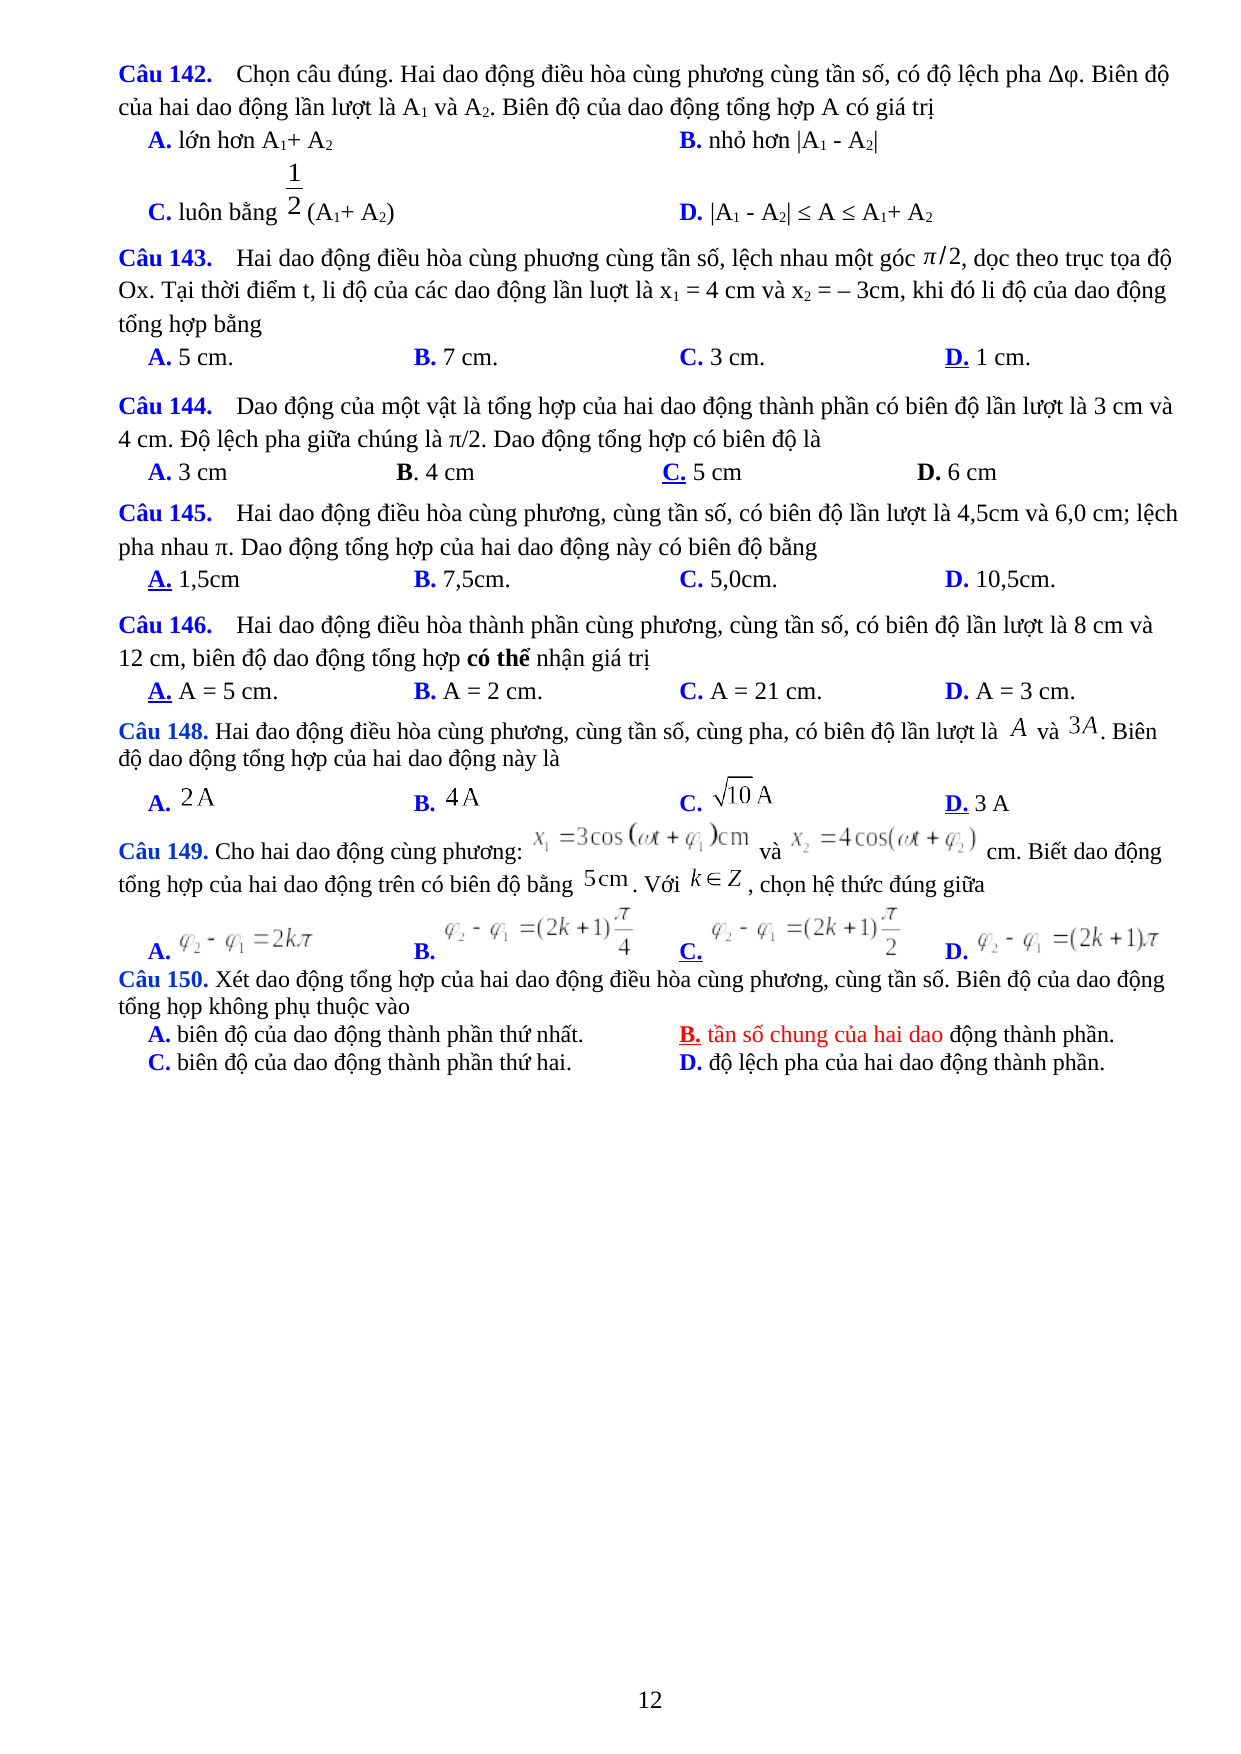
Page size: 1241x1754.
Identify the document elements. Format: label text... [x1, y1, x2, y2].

text A. A = 5 cm. B. A = 2 cm. C. A = 21 cm. D. A = 3 cm. [118, 676, 1181, 705]
text A. 1,5cm B. 7,5cm. C. 5,0cm. D. 10,5cm. [118, 564, 1181, 593]
text A. 3 cm B. 4 cm C. 5 cm D. 6 cm [118, 457, 1181, 486]
text A. 5 cm. B. 7 cm. C. 3 cm. D. 1 cm. [118, 342, 1181, 370]
list Hai dao động điều hòa thành phần cùng phương, cùng tần số, có biên độ lần lượt là 8 cm và 12 cm, biên độ dao động tổng hợp có thể nhận giá trị [118, 610, 1181, 672]
text A. B. C. D. [118, 897, 1181, 965]
text A. B. C. D. 3 A [118, 772, 1181, 816]
text C. luôn bằng (A1+ A2) D. |A1 - A2| ≤ A ≤ A1+ A2 [118, 158, 1181, 226]
text Câu 150. Xét dao động tổng hợp của hai dao động điều hòa cùng phương, cùng tần số. Biên độ của dao động tổng họp không phụ thuộc vào [118, 965, 1181, 1020]
list Hai dao động điều hòa cùng phuơng cùng tần số, lệch nhau một góc , dọc theo trục tọa độ Ox. Tại thời điểm t, li độ của các dao động lần luợt là x1 = 4 cm và x2 = ‒ 3cm, khi đó li độ của dao động tổng hợp bằng [118, 243, 1181, 337]
text A. lớn hơn A1+ A2 B. nhỏ hơn |A1 - A2| [118, 125, 1181, 154]
list Chọn câu đúng. Hai dao động điều hòa cùng phương cùng tần số, có độ lệch pha Δφ. Biên độ của hai dao động lần lượt là A1 và A2. Biên độ của dao động tổng hợp A có giá trị [118, 59, 1181, 121]
text A. biên độ của dao động thành phần thứ nhất. B. tần số chung của hai dao động thành phần. [118, 1020, 1181, 1048]
list Dao động của một vật là tổng hợp của hai dao động thành phần có biên độ lần lượt là 3 cm và 4 cm. Độ lệch pha giữa chúng là π/2. Dao động tổng hợp có biên độ là [118, 391, 1181, 453]
text Câu 148. Hai đao động điều hòa cùng phương, cùng tần số, cùng pha, có biên độ lần lượt là và . Biên độ dao động tổng hợp của hai dao động này là [118, 709, 1181, 772]
list Hai dao động điều hòa cùng phương, cùng tần số, có biên độ lần lượt là 4,5cm và 6,0 cm; lệch pha nhau π. Dao động tổng hợp của hai dao động này có biên độ bằng [118, 498, 1181, 560]
text Câu 149. Cho hai dao động cùng phương: và cm. Biết dao động tổng hợp của hai dao động trên có biên độ bằng . Với , chọn hệ thức đúng giữa [118, 816, 1181, 897]
text C. biên độ của dao động thành phần thứ hai. D. độ lệch pha của hai dao động thành phần. [118, 1048, 1181, 1075]
